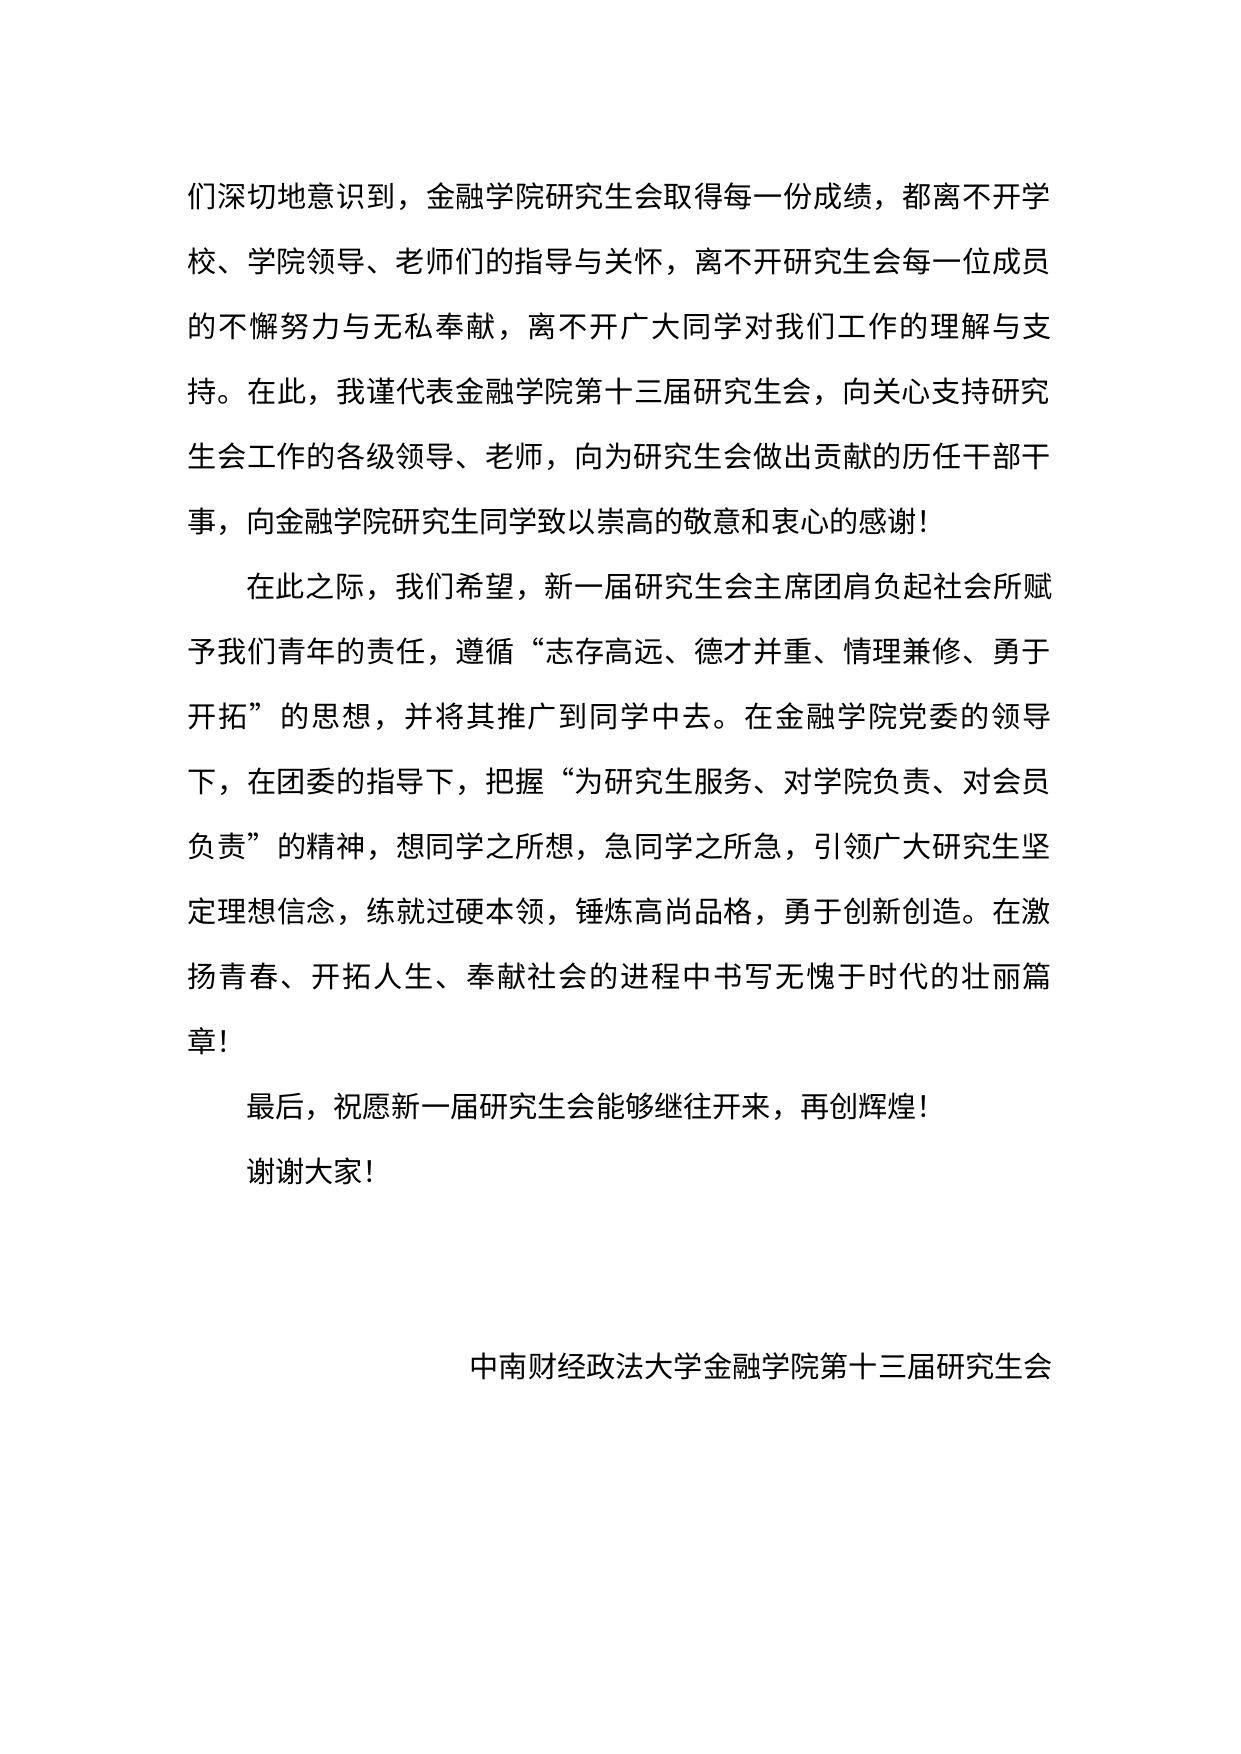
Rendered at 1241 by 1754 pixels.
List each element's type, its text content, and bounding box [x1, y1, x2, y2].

text 最后，祝愿新一届研究生会能够继往开来，再创辉煌！ [187, 1072, 1053, 1137]
text 在此之际，我们希望，新一届研究生会主席团肩负起社会所赋予我们青年的责任，遵循“志存高远、德才并重、情理兼修、勇于开拓”的思想，并将其推广到同学中去。在金融学院党委的领导下，在团委的指导下，把握“为研究生服务、对学院负责、对会员负责”的精神，想同学之所想，急同学之所急，引领广大研究生坚定理想信念，练就过硬本领，锤炼高尚品格，勇于创新创造。在激扬青春、开拓人生、奉献社会的进程中书写无愧于时代的壮丽篇章！ [187, 552, 1053, 1072]
text 中南财经政法大学金融学院第十三届研究生会 [187, 1332, 1053, 1397]
text 谢谢大家！ [187, 1137, 1053, 1202]
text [187, 162, 1053, 552]
